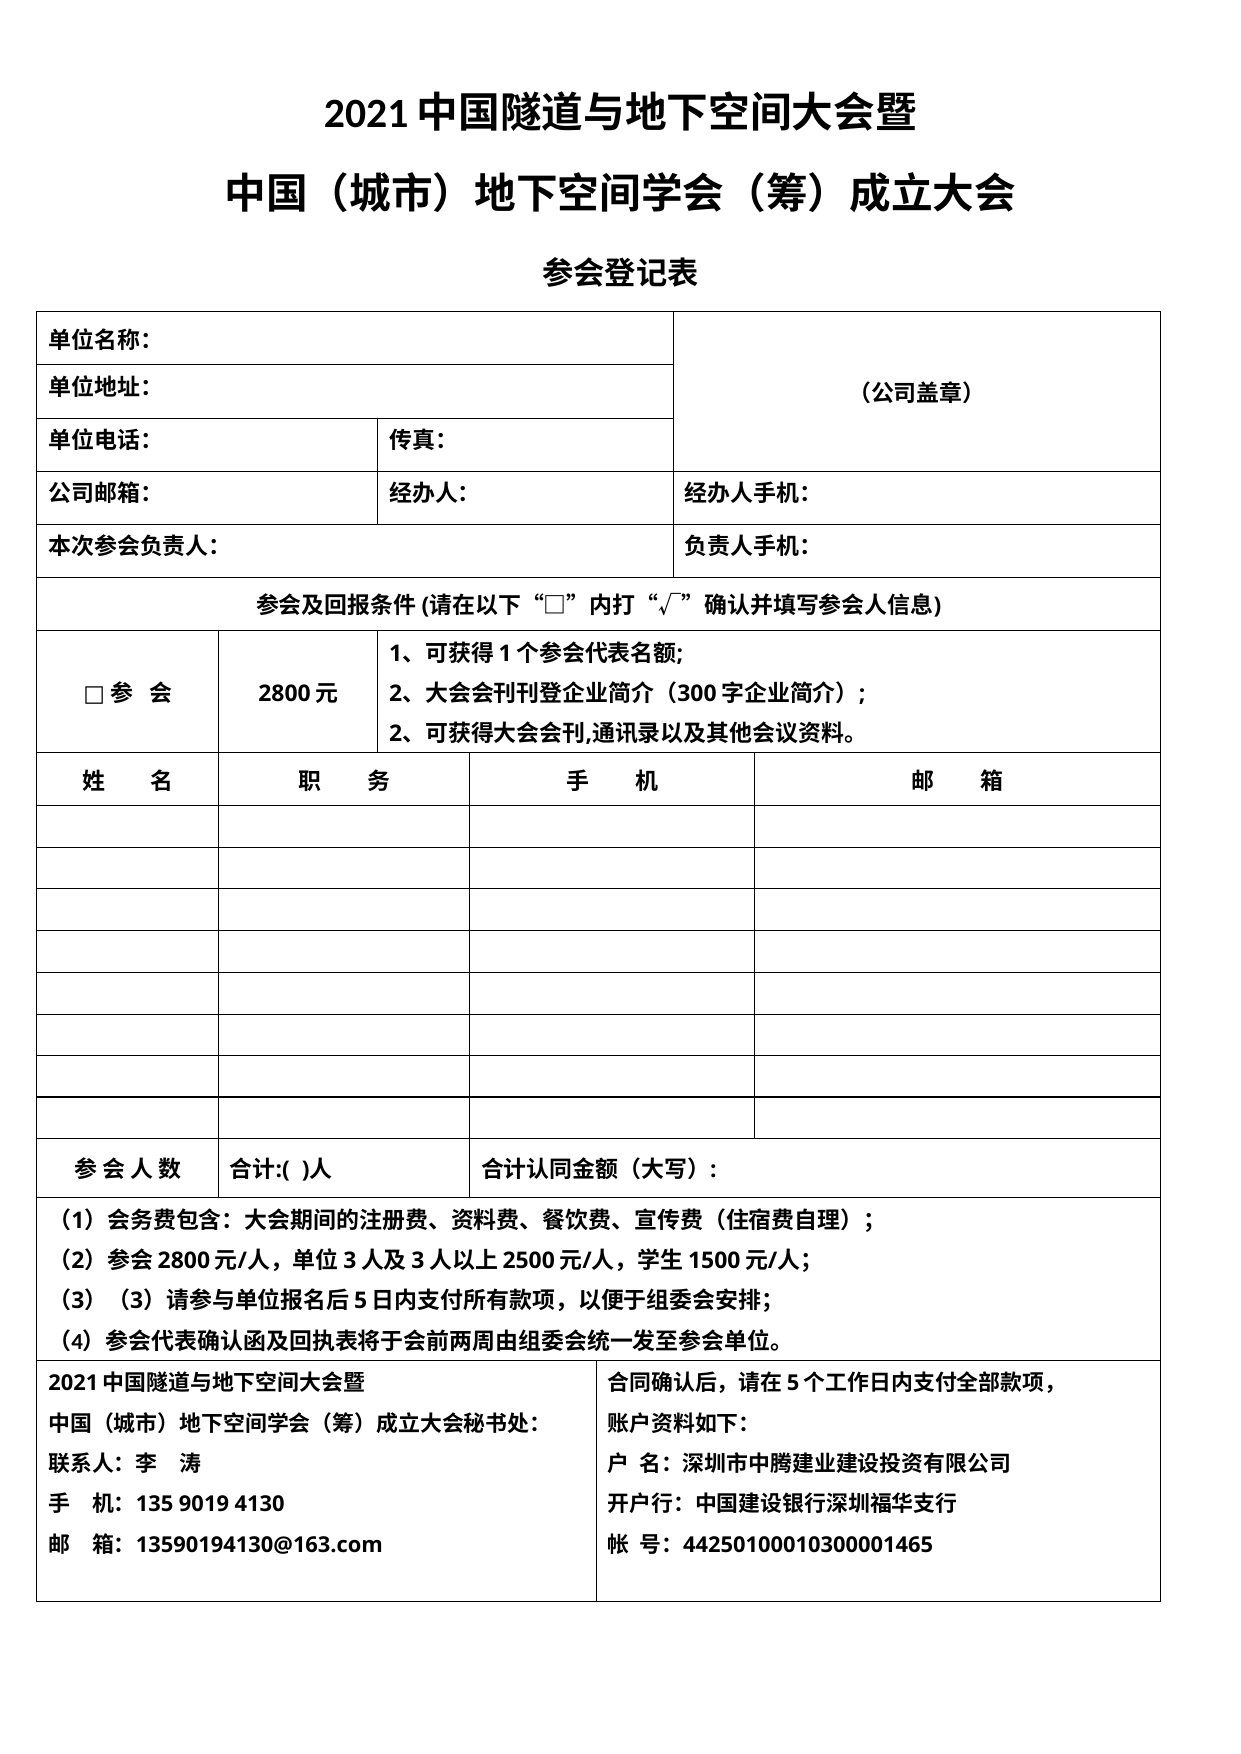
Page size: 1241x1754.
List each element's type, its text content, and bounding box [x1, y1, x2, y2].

table_cell 单位电话： [37, 419, 377, 471]
table_cell [37, 806, 218, 847]
table_cell 参 会 人 数 [37, 1139, 218, 1197]
table_cell 职 务 [219, 753, 469, 805]
table_cell [37, 1098, 218, 1138]
table_cell [219, 848, 469, 888]
table_cell 经办人： [378, 472, 673, 524]
table_cell [219, 931, 469, 972]
table_cell 传真： [378, 419, 673, 471]
table_cell [470, 1056, 754, 1096]
table_cell [470, 889, 754, 930]
text 中国（城市）地下空间学会（筹）成立大会 [59, 149, 1181, 230]
table_cell 公司邮箱： [37, 472, 377, 524]
table_cell 合同确认后，请在5个工作日内支付全部款项， 账户资料如下： 户 名：深圳市中腾建业建设投资有限公司 开户行：中国建设银行深圳福华支行 帐 号：44250100010300001465 [597, 1361, 1160, 1601]
text 参会登记表 [59, 230, 1181, 311]
table_cell 1、可获得1个参会代表名额; 2、大会会刊刊登企业简介（300字企业简介）; 2、可获得大会会刊,通讯录以及其他会议资料。 [378, 631, 1160, 752]
table_cell [37, 1015, 218, 1055]
table_cell [219, 1015, 469, 1055]
table_cell 本次参会负责人： [37, 525, 673, 577]
table_cell 负责人手机： [674, 525, 1160, 577]
table_cell 参会及回报条件 (请在以下“□”内打“√”确认并填写参会人信息) [37, 578, 1160, 630]
table_cell [470, 848, 754, 888]
table_cell [470, 931, 754, 972]
table_cell □ 参 会 [37, 631, 218, 752]
table_cell [37, 1056, 218, 1096]
table_cell （1）会务费包含：大会期间的注册费、资料费、餐饮费、宣传费（住宿费自理）； 参会2800元/人，单位3人及3人以上2500元/人，学生1500元/人； （3）请参与单位报名后5日内支付所有款项，以便于组委会安排； （4）参会代表确认函及回执表将于会前两周由组委会统一发至参会单位。 [37, 1198, 1160, 1360]
table_cell [219, 806, 469, 847]
table_cell 单位地址： [37, 365, 673, 417]
table_cell [755, 931, 1160, 972]
table_cell [219, 973, 469, 1013]
table_cell 手 机 [470, 753, 754, 805]
table_cell [755, 889, 1160, 930]
table_cell [219, 889, 469, 930]
table_cell [755, 806, 1160, 847]
table_cell [755, 848, 1160, 888]
table_cell [37, 931, 218, 972]
table_cell [755, 1015, 1160, 1055]
table_cell [755, 1098, 1160, 1138]
text 2021中国隧道与地下空间大会暨 [59, 69, 1181, 149]
table_cell [37, 973, 218, 1013]
table_cell [470, 806, 754, 847]
table_cell [470, 1015, 754, 1055]
table_cell [219, 1098, 469, 1138]
table_cell [755, 973, 1160, 1013]
table_header （公司盖章） [674, 312, 1160, 471]
table_cell [470, 1098, 754, 1138]
table_header 单位名称： [37, 312, 673, 364]
table_cell [37, 848, 218, 888]
table_cell [219, 1056, 469, 1096]
table_cell 邮 箱 [755, 753, 1160, 805]
table_cell 2800元 [219, 631, 377, 752]
table_cell [470, 973, 754, 1013]
table_cell 合计认同金额（大写）: [470, 1139, 1160, 1197]
table_cell 2021中国隧道与地下空间大会暨 中国（城市）地下空间学会（筹）成立大会秘书处： 联系人：李 涛 手 机：135 9019 4130 邮 箱：13590194130@163.com [37, 1361, 596, 1601]
table_cell 合计:( )人 [219, 1139, 469, 1197]
table_cell 经办人手机： [674, 472, 1160, 524]
table_cell 姓 名 [37, 753, 218, 805]
table_cell [37, 889, 218, 930]
table_cell [755, 1056, 1160, 1096]
